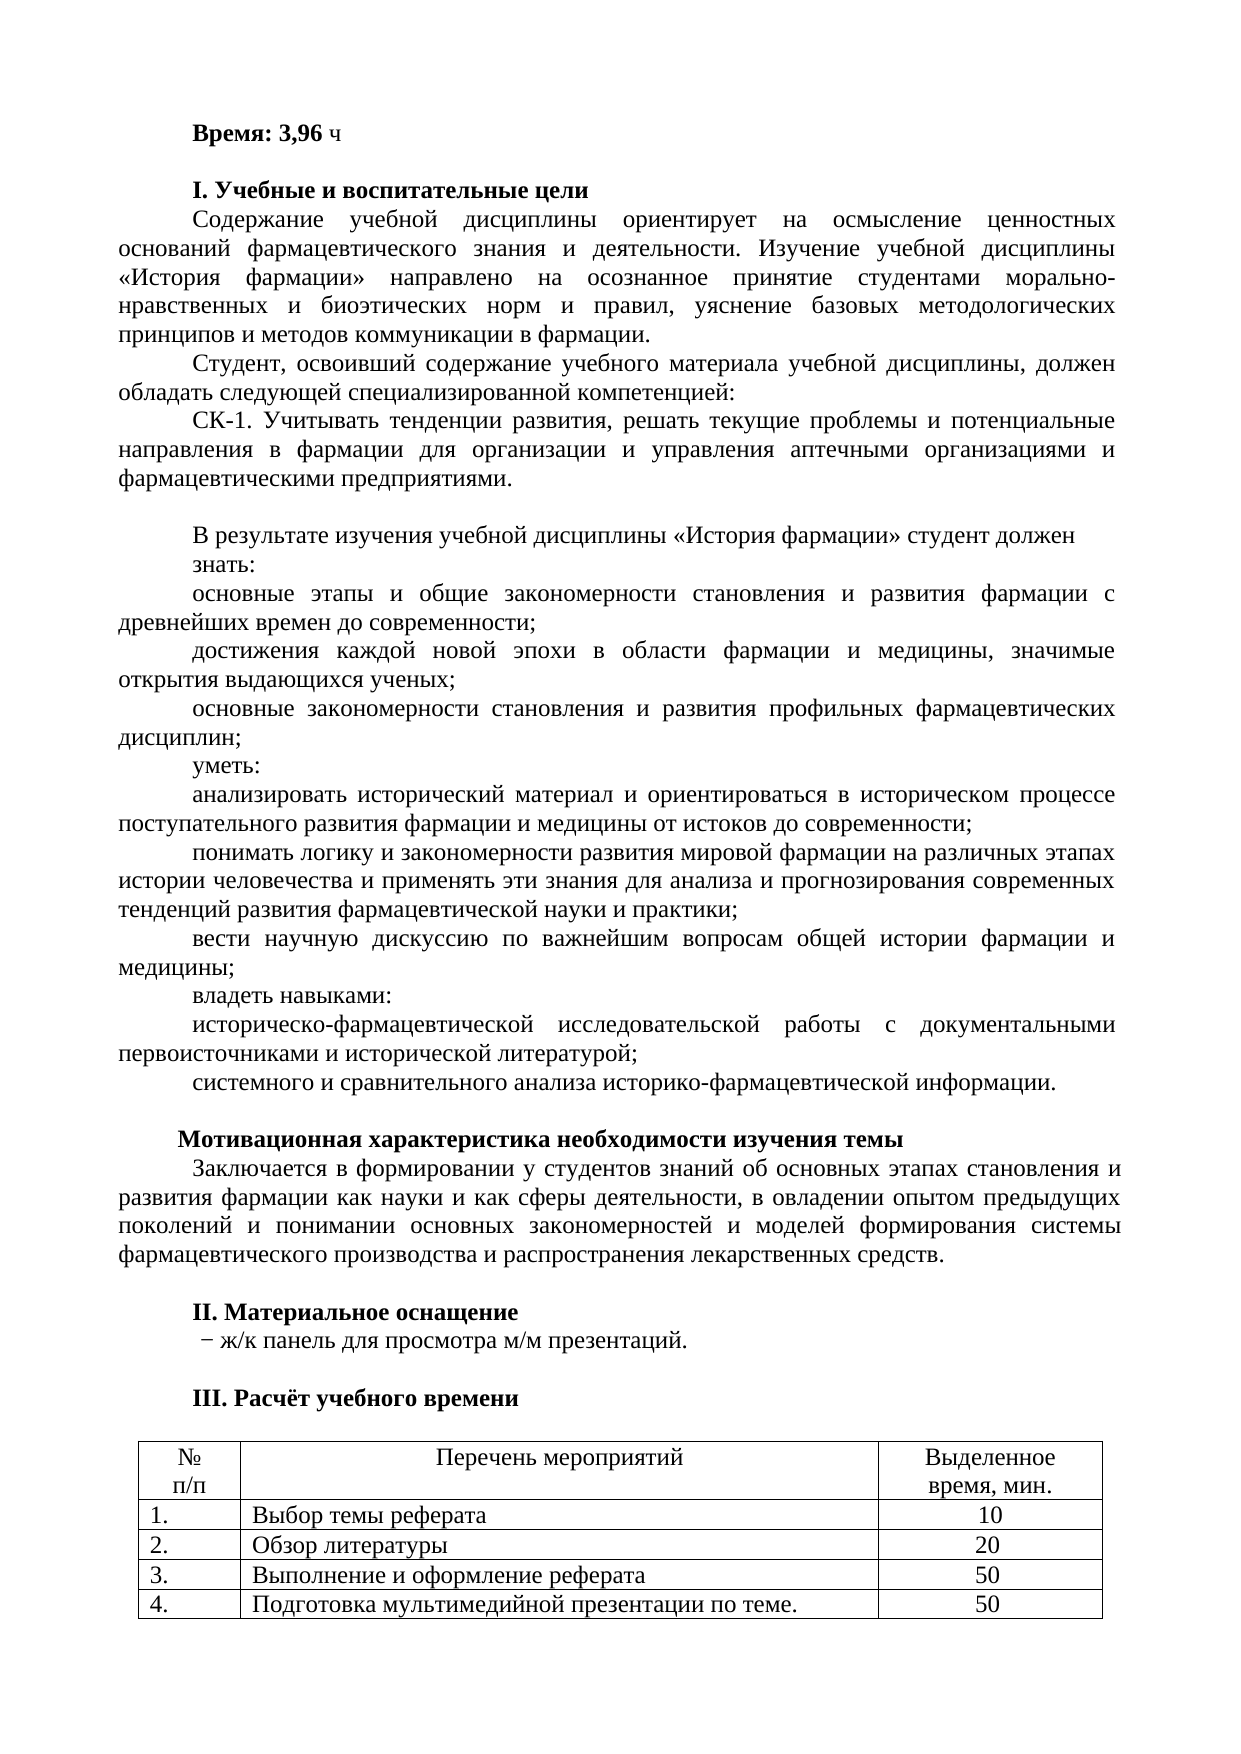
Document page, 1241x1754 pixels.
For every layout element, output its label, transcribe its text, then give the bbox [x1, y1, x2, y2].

text Заключается в формировании у студентов знаний об основных этапах становления и развития фармации как науки и как сферы деятельности, в овладении опытом предыдущих поколений и понимании основных закономерностей и моделей формирования системы фармацевтического производства и распространения лекарственных средств. [118, 1153, 1122, 1268]
text СК-1. Учитывать тенденции развития, решать текущие проблемы и потенциальные направления в фармации для организации и управления аптечными организациями и фармацевтическими предприятиями. [118, 406, 1116, 492]
text Содержание учебной дисциплины ориентирует на осмысление ценностных оснований фармацевтического знания и деятельности. Изучение учебной дисциплины «История фармации» направлено на осознанное принятие студентами морально-нравственных и биоэтических норм и правил, уяснение базовых методологических принципов и методов коммуникации в фармации. [118, 204, 1116, 348]
table_cell 3. [139, 1560, 240, 1588]
table_cell Выбор темы реферата [241, 1500, 878, 1529]
table_cell 4. [139, 1590, 240, 1618]
text основные этапы и общие закономерности становления и развития фармации с древнейших времен до современности; [118, 578, 1116, 636]
table_header № п/п [139, 1442, 240, 1499]
table_cell 10 [879, 1500, 1102, 1529]
text − ж/к панель для просмотра м/м презентаций. [118, 1326, 1116, 1354]
text основные закономерности становления и развития профильных фармацевтических дисциплин; [118, 693, 1116, 751]
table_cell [241, 1590, 878, 1618]
table_cell Выполнение и оформление реферата [241, 1560, 878, 1588]
text владеть навыками: [118, 981, 1116, 1009]
text Мотивационная характеристика необходимости изучения темы [118, 1124, 1122, 1153]
text достижения каждой новой эпохи в области фармации и медицины, значимые открытия выдающихся ученых; [118, 636, 1116, 693]
table_cell 20 [879, 1530, 1102, 1559]
text В результате изучения учебной дисциплины «История фармации» студент должен [118, 521, 1116, 549]
text системного и сравнительного анализа историко-фармацевтической информации. [118, 1067, 1116, 1096]
table_cell Обзор литературы [241, 1530, 878, 1559]
table_cell 50 [879, 1590, 1102, 1618]
text понимать логику и закономерности развития мировой фармации на различных этапах истории человечества и применять эти знания для анализа и прогнозирования современных тенденций развития фармацевтической науки и практики; [118, 837, 1116, 923]
text Студент, освоивший содержание учебного материала учебной дисциплины, должен обладать следующей специализированной компетенцией: [118, 348, 1116, 406]
text III. Расчёт учебного времени [118, 1383, 1122, 1412]
text историческо-фармацевтической исследовательской работы с документальными первоисточниками и исторической литературой; [118, 1009, 1116, 1067]
text вести научную дискуссию по важнейшим вопросам общей истории фармации и медицины; [118, 923, 1116, 981]
table_header Перечень мероприятий [241, 1442, 878, 1499]
table_cell 50 [879, 1560, 1102, 1588]
text уметь: [118, 751, 1116, 779]
text I. Учебные и воспитательные цели [118, 176, 1122, 204]
table_header Выделенное время, мин. [879, 1442, 1102, 1499]
text знать: [118, 549, 1116, 578]
table_cell 2. [139, 1530, 240, 1559]
text анализировать исторический материал и ориентироваться в историческом процессе поступательного развития фармации и медицины от истоков до современности; [118, 779, 1116, 837]
text Время: 3,96 ч [118, 118, 1122, 147]
text II. Материальное оснащение [118, 1297, 1122, 1326]
table_cell 1. [139, 1500, 240, 1529]
